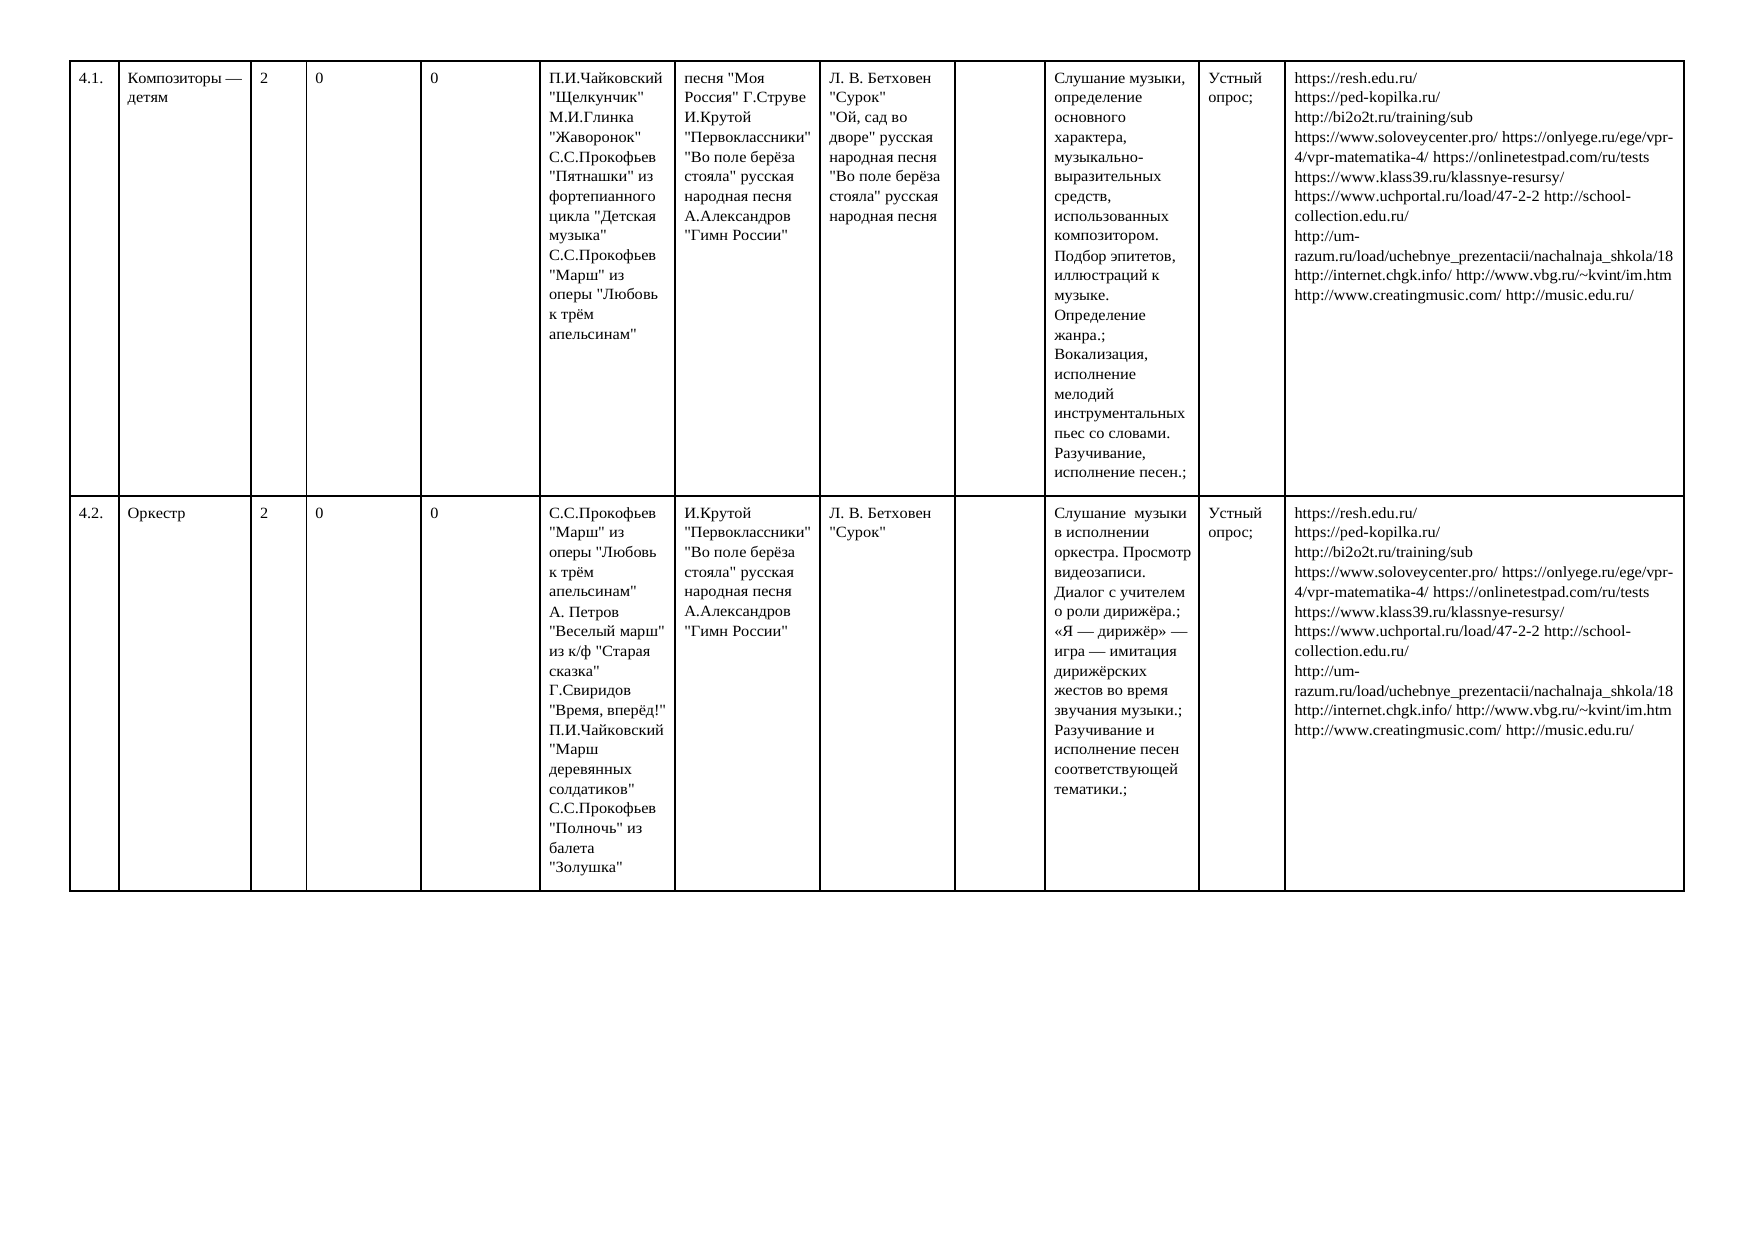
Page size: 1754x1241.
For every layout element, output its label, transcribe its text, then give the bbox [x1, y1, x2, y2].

table_header 0 [422, 62, 539, 495]
table_header [956, 62, 1044, 495]
table_header 2 [252, 62, 306, 495]
table_cell 0 [422, 497, 539, 890]
table_header Слушание музыки, определение основного характера, музыкально- выразительных средств, использованных композитором. Подбор эпитетов, иллюстраций к музыке. Определение жанра.; Вокализация, исполнение мелодий инструментальных пьес со словами. Разучивание, исполнение песен.; [1046, 62, 1198, 495]
table_cell Л. В. Бетховен "Сурок" [821, 497, 954, 890]
table_cell С.С.Прокофьев "Марш" из оперы "Любовь к трём апельсинам" А. Петров "Веселый марш" из к/ф "Старая сказка" Г.Свиридов "Время, вперёд!" П.И.Чайковский "Марш деревянных солдатиков" С.С.Прокофьев "Полночь" из балета "Золушка" [541, 497, 674, 890]
table_header песня "Моя Россия" Г.Струве И.Крутой "Первоклассники" "Во поле берёза стояла" русская народная песня А.Александров "Гимн России" [676, 62, 819, 495]
table_cell Устный опрос; [1200, 497, 1284, 890]
table_cell 2 [252, 497, 306, 890]
table_header П.И.Чайковский "Щелкунчик" М.И.Глинка "Жаворонок" С.С.Прокофьев "Пятнашки" из фортепианного цикла "Детская музыка" С.С.Прокофьев "Марш" из оперы "Любовь к трём апельсинам" [541, 62, 674, 495]
table_cell https://resh.edu.ru/ https://ped-kopilka.ru/ http://bi2o2t.ru/training/sub https://www.soloveycenter.pro/ https://onlyege.ru/ege/vpr- 4/vpr-matematika-4/ https://onlinetestpad.com/ru/tests https://www.klass39.ru/klassnye-resursy/ https://www.uchportal.ru/load/47-2-2 http://school- collection.edu.ru/ http://um- razum.ru/load/uchebnye_prezentacii/nachalnaja_shkola/18 http://internet.chgk.info/ http://www.vbg.ru/~kvint/im.htm http://www.creatingmusic.com/ http://music.edu.ru/ [1286, 497, 1683, 890]
table_header 4.1. [71, 62, 118, 495]
table_cell Оркестр [120, 497, 250, 890]
table_header https://resh.edu.ru/ https://ped-kopilka.ru/ http://bi2o2t.ru/training/sub https://www.soloveycenter.pro/ https://onlyege.ru/ege/vpr- 4/vpr-matematika-4/ https://onlinetestpad.com/ru/tests https://www.klass39.ru/klassnye-resursy/ https://www.uchportal.ru/load/47-2-2 http://school- collection.edu.ru/ http://um- razum.ru/load/uchebnye_prezentacii/nachalnaja_shkola/18 http://internet.chgk.info/ http://www.vbg.ru/~kvint/im.htm http://www.creatingmusic.com/ http://music.edu.ru/ [1286, 62, 1683, 495]
table_cell 0 [307, 497, 420, 890]
table_cell И.Крутой "Первоклассники" "Во поле берёза стояла" русская народная песня А.Александров "Гимн России" [676, 497, 819, 890]
table_header 0 [307, 62, 420, 495]
table_cell Слушание музыки в исполнении оркестра. Просмотр видеозаписи. Диалог с учителем о роли дирижёра.; «Я — дирижёр» — игра — имитация дирижёрских жестов во время звучания музыки.; Разучивание и исполнение песен соответствующей тематики.; [1046, 497, 1198, 890]
table_header Композиторы — детям [120, 62, 250, 495]
table_header Л. В. Бетховен "Сурок" "Ой, сад во дворе" русская народная песня "Во поле берёза стояла" русская народная песня [821, 62, 954, 495]
table_cell [956, 497, 1044, 890]
table_header Устный опрос; [1200, 62, 1284, 495]
table_cell 4.2. [71, 497, 118, 890]
